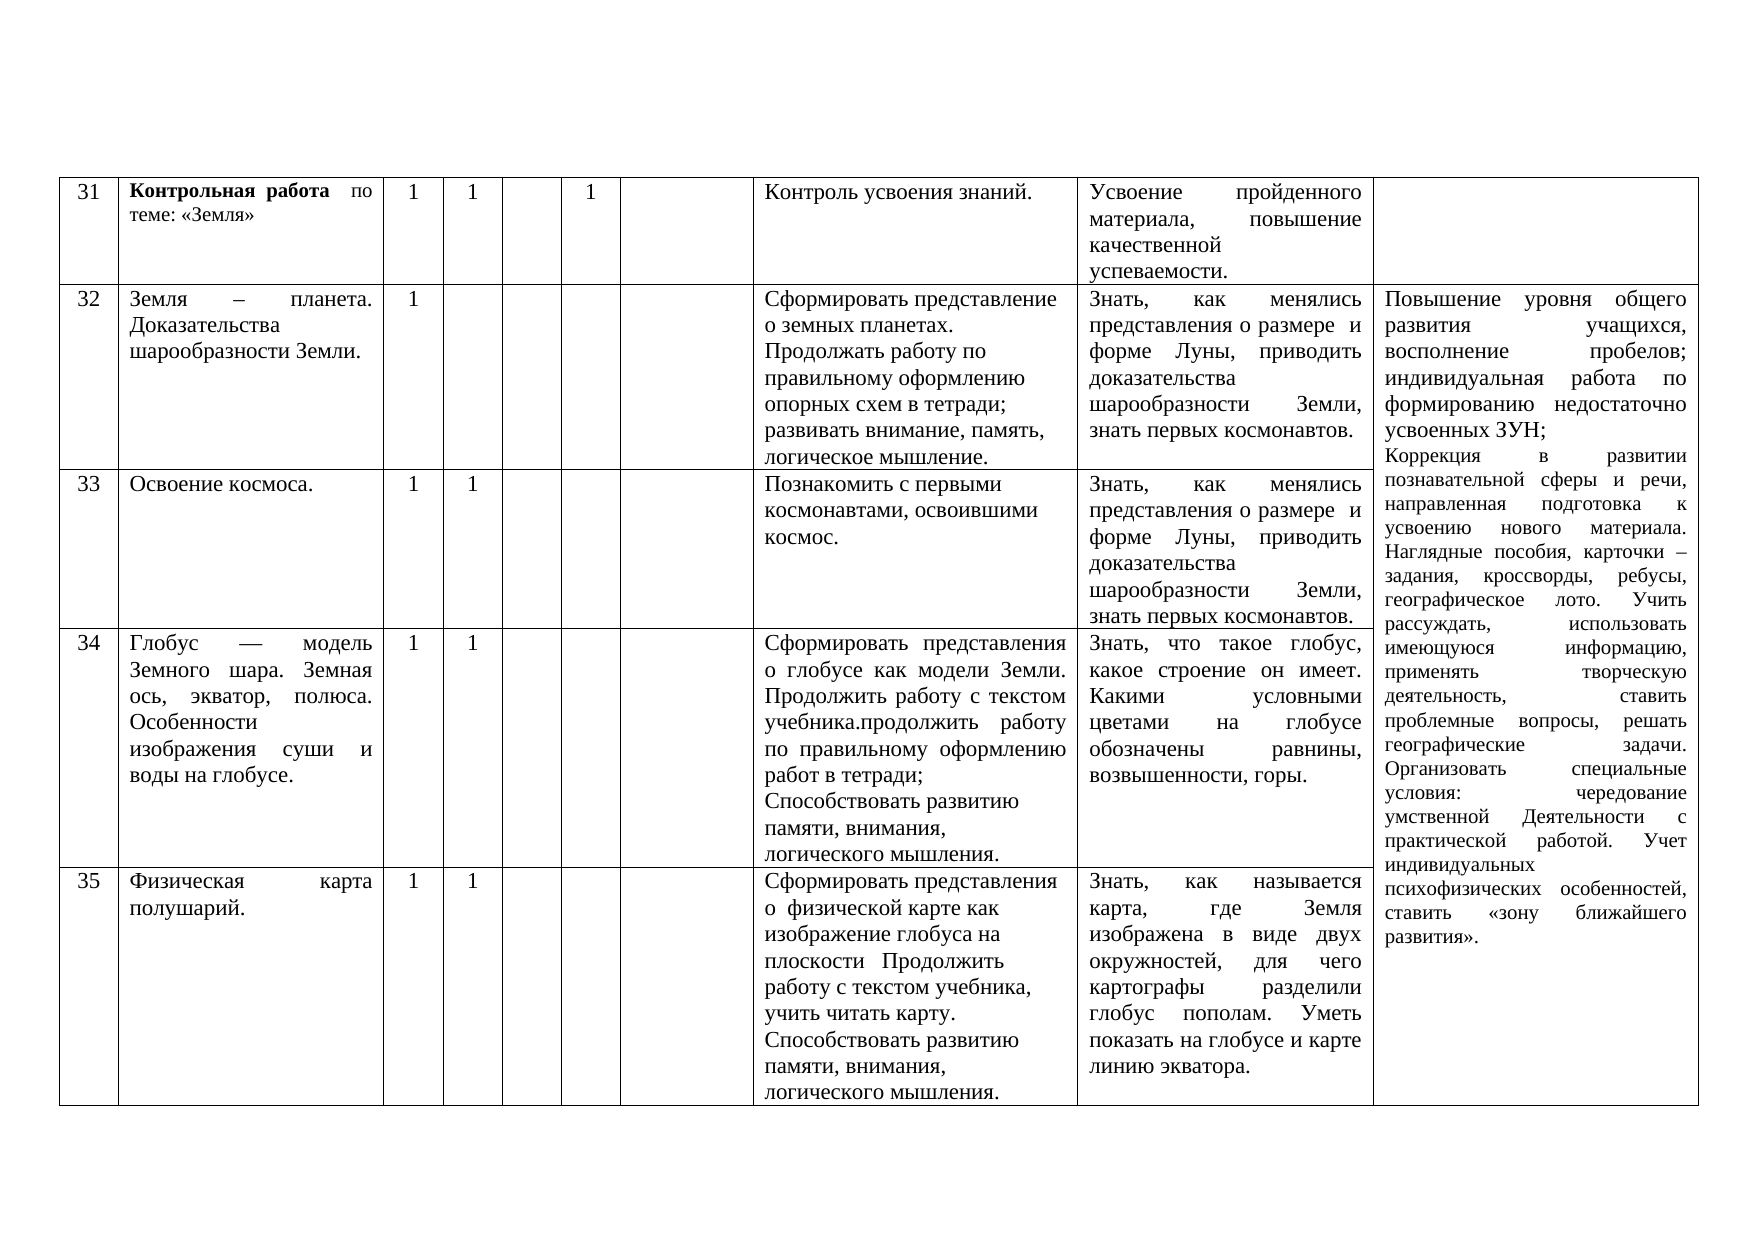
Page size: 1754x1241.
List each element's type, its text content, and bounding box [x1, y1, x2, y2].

table_cell 1 [444, 868, 502, 1105]
table_cell [621, 285, 753, 469]
table_cell [562, 470, 620, 628]
table_cell 1 [384, 629, 443, 867]
table_cell Контрольная работа по теме: «Земля» [119, 178, 383, 284]
table_cell Земля – планета. Доказательства шарообразности Земли. [119, 285, 383, 469]
table_cell Сформировать представления о глобусе как модели Земли. Продолжить работу с текстом учебника.продолжить работу по правильному оформлению работ в тетради; Способствовать развитию памяти, внимания, логического мышления. [754, 629, 1077, 867]
table_cell Сформировать представления о физической карте как изображение глобуса на плоскости Продолжить работу с текстом учебника, учить читать карту. Способствовать развитию памяти, внимания, логического мышления. [754, 868, 1077, 1105]
table_cell [503, 285, 561, 469]
table_cell Освоение космоса. [119, 470, 383, 628]
table_cell [503, 178, 561, 284]
table_cell 33 [60, 470, 118, 628]
table_cell [503, 470, 561, 628]
table_cell Знать, как менялись представления о размере и форме Луны, приводить доказательства шарообразности Земли, знать первых космонавтов. [1078, 285, 1373, 469]
table_cell 1 [384, 868, 443, 1105]
table_cell [621, 470, 753, 628]
table_cell [621, 868, 753, 1105]
table_cell 1 [384, 178, 443, 284]
table_cell Знать, как менялись представления о размере и форме Луны, приводить доказательства шарообразности Земли, знать первых космонавтов. [1078, 470, 1373, 628]
table_cell 31 [60, 178, 118, 284]
table_cell Усвоение пройденного материала, повышение качественной успеваемости. [1078, 178, 1373, 284]
table_cell [562, 868, 620, 1105]
table_cell 1 [384, 285, 443, 469]
table_cell 34 [60, 629, 118, 867]
table_cell Контроль усвоения знаний. [754, 178, 1077, 284]
table_cell 35 [60, 868, 118, 1105]
table_cell [562, 285, 620, 469]
table_cell [444, 285, 502, 469]
table_cell [621, 178, 753, 284]
table_cell 1 [384, 470, 443, 628]
table_cell Познакомить с первыми космонавтами, освоившими космос. [754, 470, 1077, 628]
table_cell Знать, что такое глобус, какое строение он имеет. Какими условными цветами на глобусе обозначены равнины, возвышенности, горы. [1078, 629, 1373, 867]
table_cell Сформировать представление о земных планетах. Продолжать работу по правильному оформлению опорных схем в тетради; развивать внимание, память, логическое мышление. [754, 285, 1077, 469]
table_cell [503, 629, 561, 867]
table_cell [503, 868, 561, 1105]
table_cell Глобус — модель Земного шара. Земная ось, экватор, полюса. Особенности изображения суши и воды на глобусе. [119, 629, 383, 867]
table_cell 1 [444, 629, 502, 867]
table_cell [621, 629, 753, 867]
table_cell [562, 629, 620, 867]
table_cell 32 [60, 285, 118, 469]
table_cell 1 [444, 470, 502, 628]
table_cell Повышение уровня общего развития учащихся, восполнение пробелов; индивидуальная работа по формированию недостаточно усвоенных ЗУН; Коррекция в развитии познавательной сферы и речи, направленная подготовка к усвоению нового материала. Наглядные пособия, карточки – задания, кроссворды, ребусы, географическое лото. Учить рассуждать, использовать имеющуюся информацию, применять творческую деятельность, ставить проблемные вопросы, решать географические задачи. Организовать специальные условия: чередование умственной Деятельности с практической работой. Учет индивидуальных психофизических особенностей, ставить «зону ближайшего развития». [1374, 285, 1698, 1105]
table_cell 1 [562, 178, 620, 284]
table_cell Физическая карта полушарий. [119, 868, 383, 1105]
table_cell 1 [444, 178, 502, 284]
table_cell Знать, как называется карта, где Земля изображена в виде двух окружностей, для чего картографы разделили глобус пополам. Уметь показать на глобусе и карте линию экватора. [1078, 868, 1373, 1105]
